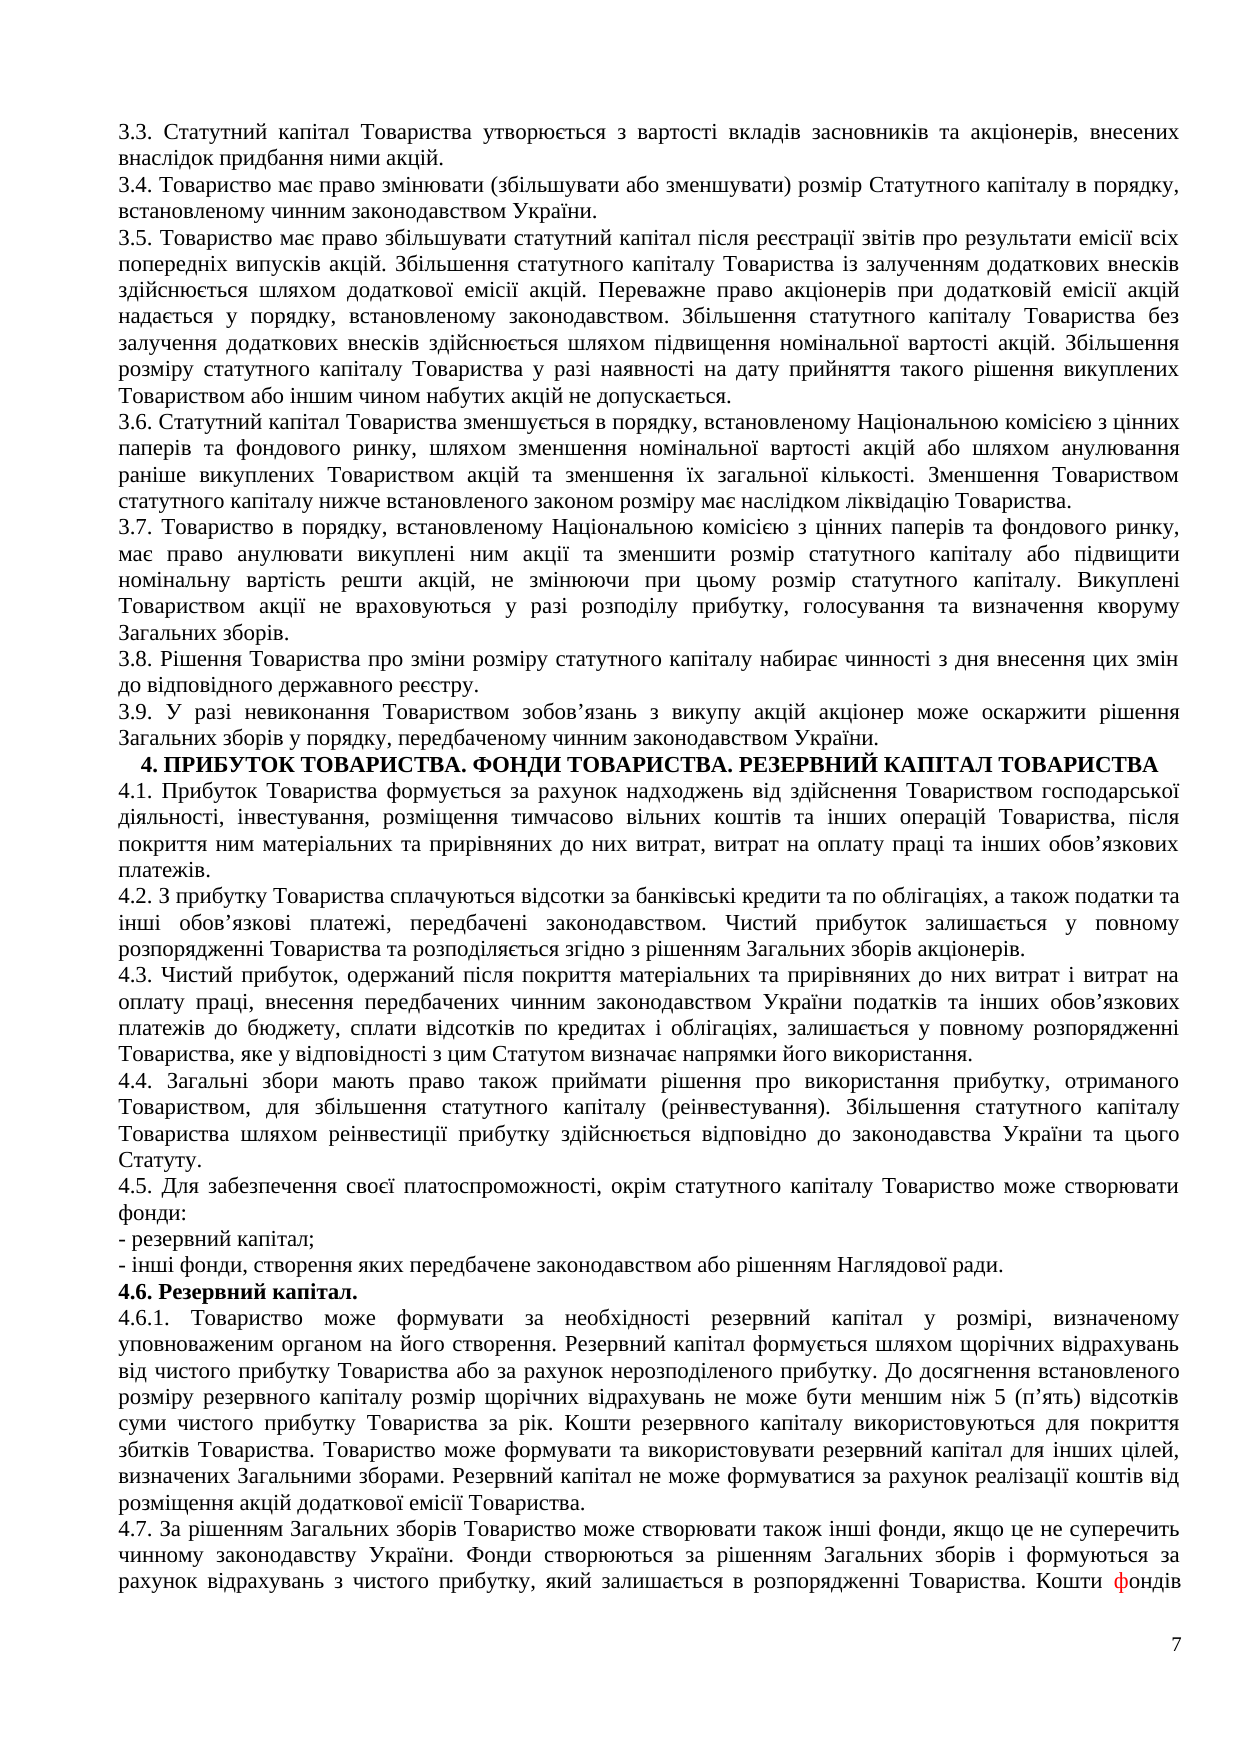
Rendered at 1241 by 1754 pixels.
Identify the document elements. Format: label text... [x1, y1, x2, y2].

text - інші фонди, створення яких передбачене законодавством або рішенням Наглядової ради. [118, 1251, 1181, 1278]
text 3.8. Рішення Товариства про зміни розміру статутного капіталу набирає чинності з дня внесення цих змін до відповідного державного реєстру. [118, 645, 1181, 698]
text 3.4. Товариство має право змінювати (збільшувати або зменшувати) розмір Статутного капіталу в порядку, встановленому чинним законодавством України. [118, 171, 1181, 223]
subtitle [118, 1515, 1181, 1594]
text 4.6.1. Товариство може формувати за необхідності резервний капітал у розмірі, визначеному уповноваженим органом на його створення. Резервний капітал формується шляхом щорічних відрахувань від чистого прибутку Товариства або за рахунок нерозподіленого прибутку. До досягнення встановленого розміру резервного капіталу розмір щорічних відрахувань не може бути меншим ніж 5 (п’ять) відсотків суми чистого прибутку Товариства за рік. Кошти резервного капіталу використовуються для покриття збитків Товариства. Товариство може формувати та використовувати резервний капітал для інших цілей, визначених Загальними зборами. Резервний капітал не може формуватися за рахунок реалізації коштів від розміщення акцій додаткової емісії Товариства. [118, 1304, 1181, 1515]
text 4.5. Для забезпечення своєї платоспроможності, окрім статутного капіталу Товариство може створювати фонди: [118, 1172, 1181, 1225]
subtitle 4. ПРИБУТОК ТОВАРИСТВА. ФОНДИ ТОВАРИСТВА. РЕЗЕРВНИЙ КАПІТАЛ ТОВАРИСТВА [118, 751, 1181, 777]
text 4.3. Чистий прибуток, одержаний після покриття матеріальних та прирівняних до них витрат і витрат на оплату праці, внесення передбачених чинним законодавством України податків та інших обов’язкових платежів до бюджету, сплати відсотків по кредитах і облігаціях, залишається у повному розпорядженні Товариства, яке у відповідності з цим Статутом визначає напрямки його використання. [118, 961, 1181, 1067]
text 4.2. З прибутку Товариства сплачуються відсотки за банківські кредити та по облігаціях, а також податки та інші обов’язкові платежі, передбачені законодавством. Чистий прибуток залишається у повному розпорядженні Товариства та розподіляється згідно з рішенням Загальних зборів акціонерів. [118, 882, 1181, 961]
text 3.7. Товариство в порядку, встановленому Національною комісією з цінних паперів та фондового ринку, має право анулювати викуплені ним акції та зменшити розмір статутного капіталу або підвищити номінальну вартість решти акцій, не змінюючи при цьому розмір статутного капіталу. Викуплені Товариством акції не враховуються у разі розподілу прибутку, голосування та визначення кворуму Загальних зборів. [118, 513, 1181, 645]
text 3.5. Товариство має право збільшувати статутний капітал після реєстрації звітів про результати емісії всіх попередніх випусків акцій. Збільшення статутного капіталу Товариства із залученням додаткових внесків здійснюється шляхом додаткової емісії акцій. Переважне право акціонерів при додатковій емісії акцій надається у порядку, встановленому законодавством. Збільшення статутного капіталу Товариства без залучення додаткових внесків здійснюється шляхом підвищення номінальної вартості акцій. Збільшення розміру статутного капіталу Товариства у разі наявності на дату прийняття такого рішення викуплених Товариством або іншим чином набутих акцій не допускається. [118, 223, 1181, 408]
text 4.4. Загальні збори мають право також приймати рішення про використання прибутку, отриманого Товариством, для збільшення статутного капіталу (реінвестування). Збільшення статутного капіталу Товариства шляхом реінвестиції прибутку здійснюється відповідно до законодавства України та цього Статуту. [118, 1067, 1181, 1172]
text 3.6. Статутний капітал Товариства зменшується в порядку, встановленому Національною комісією з цінних паперів та фондового ринку, шляхом зменшення номінальної вартості акцій або шляхом анулювання раніше викуплених Товариством акцій та зменшення їх загальної кількості. Зменшення Товариством статутного капіталу нижче встановленого законом розміру має наслідком ліквідацію Товариства. [118, 408, 1181, 513]
text 4.1. Прибуток Товариства формується за рахунок надходжень від здійснення Товариством господарської діяльності, інвестування, розміщення тимчасово вільних коштів та інших операцій Товариства, після покриття ним матеріальних та прирівняних до них витрат, витрат на оплату праці та інших обов’язкових платежів. [118, 777, 1181, 882]
text 3.3. Статутний капітал Товариства утворюється з вартості вкладів засновників та акціонерів, внесених внаслідок придбання ними акцій. [118, 118, 1181, 171]
text - резервний капітал; [118, 1225, 1181, 1251]
text 3.9. У разі невиконання Товариством зобов’язань з викупу акцій акціонер може оскаржити рішення Загальних зборів у порядку, передбаченому чинним законодавством України. [118, 698, 1181, 751]
text 4.6. Резервний капітал. [118, 1278, 1181, 1304]
